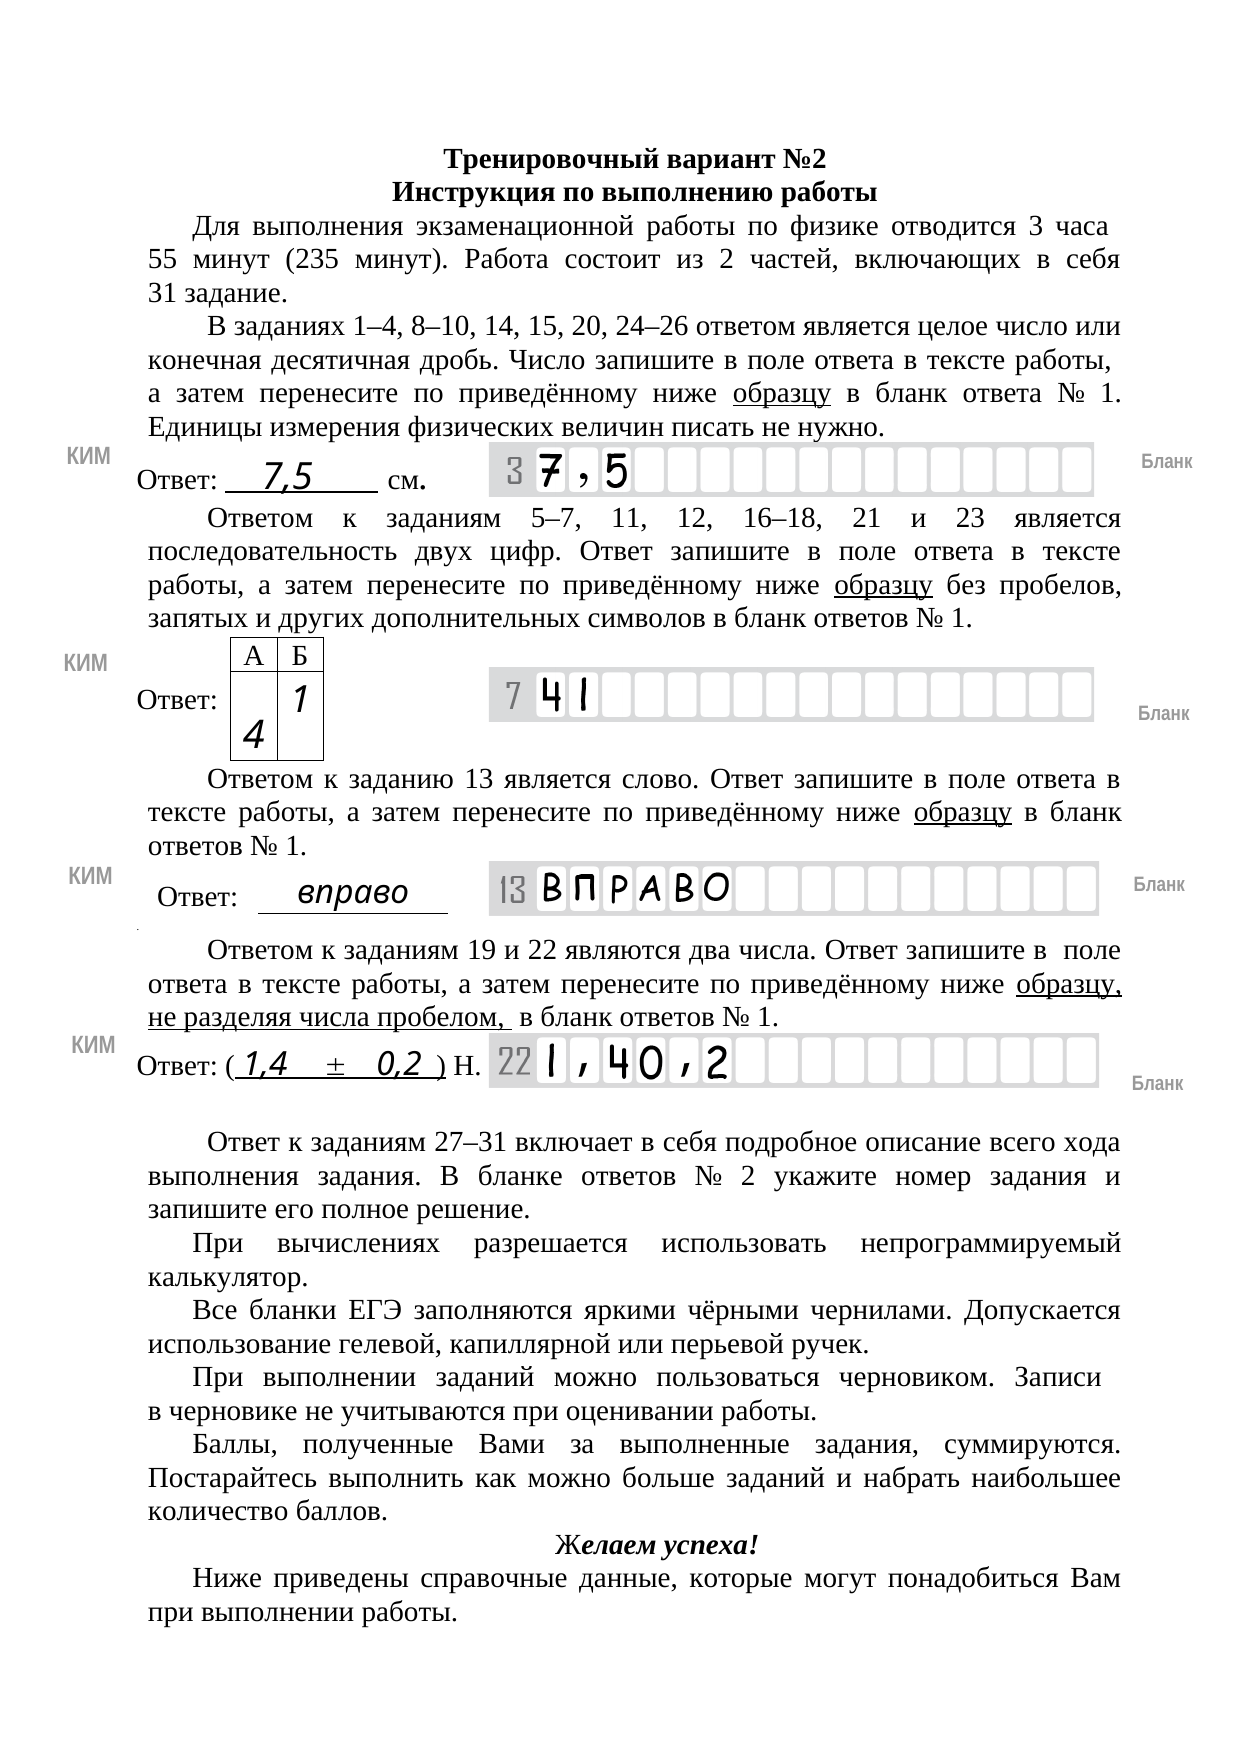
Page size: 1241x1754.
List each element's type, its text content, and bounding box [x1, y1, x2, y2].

text Бланк [1141, 449, 1193, 506]
text Инструкция по выполнению работы [148, 174, 1122, 208]
picture [488, 667, 1095, 722]
table_header Ответ: ( 1,4 0,2 ) Н. [136, 1033, 489, 1124]
text Ответом к заданию 13 является слово. Ответ запишите в поле ответа в тексте работы, а затем перенесите по приведённому ниже образцу в бланк ответов № 1. [148, 761, 1122, 861]
text Тренировочный вариант №2 [148, 141, 1122, 174]
text Бланк [1133, 872, 1185, 929]
text Желаем успеха! [148, 1527, 1122, 1561]
text Ниже приведены справочные данные, которые могут понадобиться Вам при выполнении работы. [148, 1561, 1122, 1628]
text Ответом к заданиям 19 и 22 являются два числа. Ответ запишите в поле ответа в тексте работы, а затем перенесите по приведённому ниже образцу, не разделяя числа пробелом, в бланк ответов № 1. [148, 932, 1122, 1033]
text КИМ [56, 441, 121, 503]
text Бланк [1131, 1071, 1183, 1129]
text КИМ [53, 648, 118, 710]
text В заданиях 1–4, 8–10, 14, 15, 20, 24–26 ответом является целое число или конечная десятичная дробь. Число запишите в поле ответа в тексте работы, а затем перенесите по приведённому ниже образцу в бланк ответа № 1. Единицы измерения физических величин писать не нужно. [148, 308, 1122, 443]
text Баллы, полученные Вами за выполненные задания, суммируются. Постарайтесь выполнить как можно больше заданий и набрать наибольшее количество баллов. [148, 1426, 1122, 1527]
table_header [489, 634, 1126, 761]
table_header [489, 1033, 1126, 1124]
text Ответом к заданиям 5–7, 11, 12, 16–18, 21 и 23 является последовательность двух цифр. Ответ запишите в поле ответа в тексте работы, а затем перенесите по приведённому ниже образцу без пробелов, запятых и других дополнительных символов в бланк ответов № 1. [148, 500, 1122, 634]
picture [488, 1033, 1100, 1088]
table_header [136, 634, 489, 761]
table_header . [136, 861, 489, 932]
picture [488, 442, 1095, 497]
text КИМ [57, 861, 123, 923]
text Для выполнения экзаменационной работы по физике отводится 3 часа 55 минут (235 минут). Работа состоит из 2 частей, включающих в себя 31 задание. [148, 208, 1122, 308]
text Ответ к заданиям 27–31 включает в себя подробное описание всего хода выполнения задания. В бланке ответов № 2 укажите номер задания и запишите его полное решение. [148, 1124, 1122, 1225]
picture [488, 861, 1100, 916]
text Все бланки ЕГЭ заполняются яркими чёрными чернилами. Допускается использование гелевой, капиллярной или перьевой ручек. [148, 1292, 1122, 1359]
text При вычислениях разрешается использовать непрограммируемый калькулятор. [148, 1225, 1122, 1292]
text Бланк [1138, 701, 1189, 758]
text При выполнении заданий можно пользоваться черновиком. Записи в черновике не учитываются при оценивании работы. [148, 1359, 1122, 1426]
table_header Ответ: 7,5 см. [136, 443, 489, 500]
table_header [489, 861, 1126, 932]
table_header [489, 443, 1126, 500]
text КИМ [61, 1030, 126, 1092]
